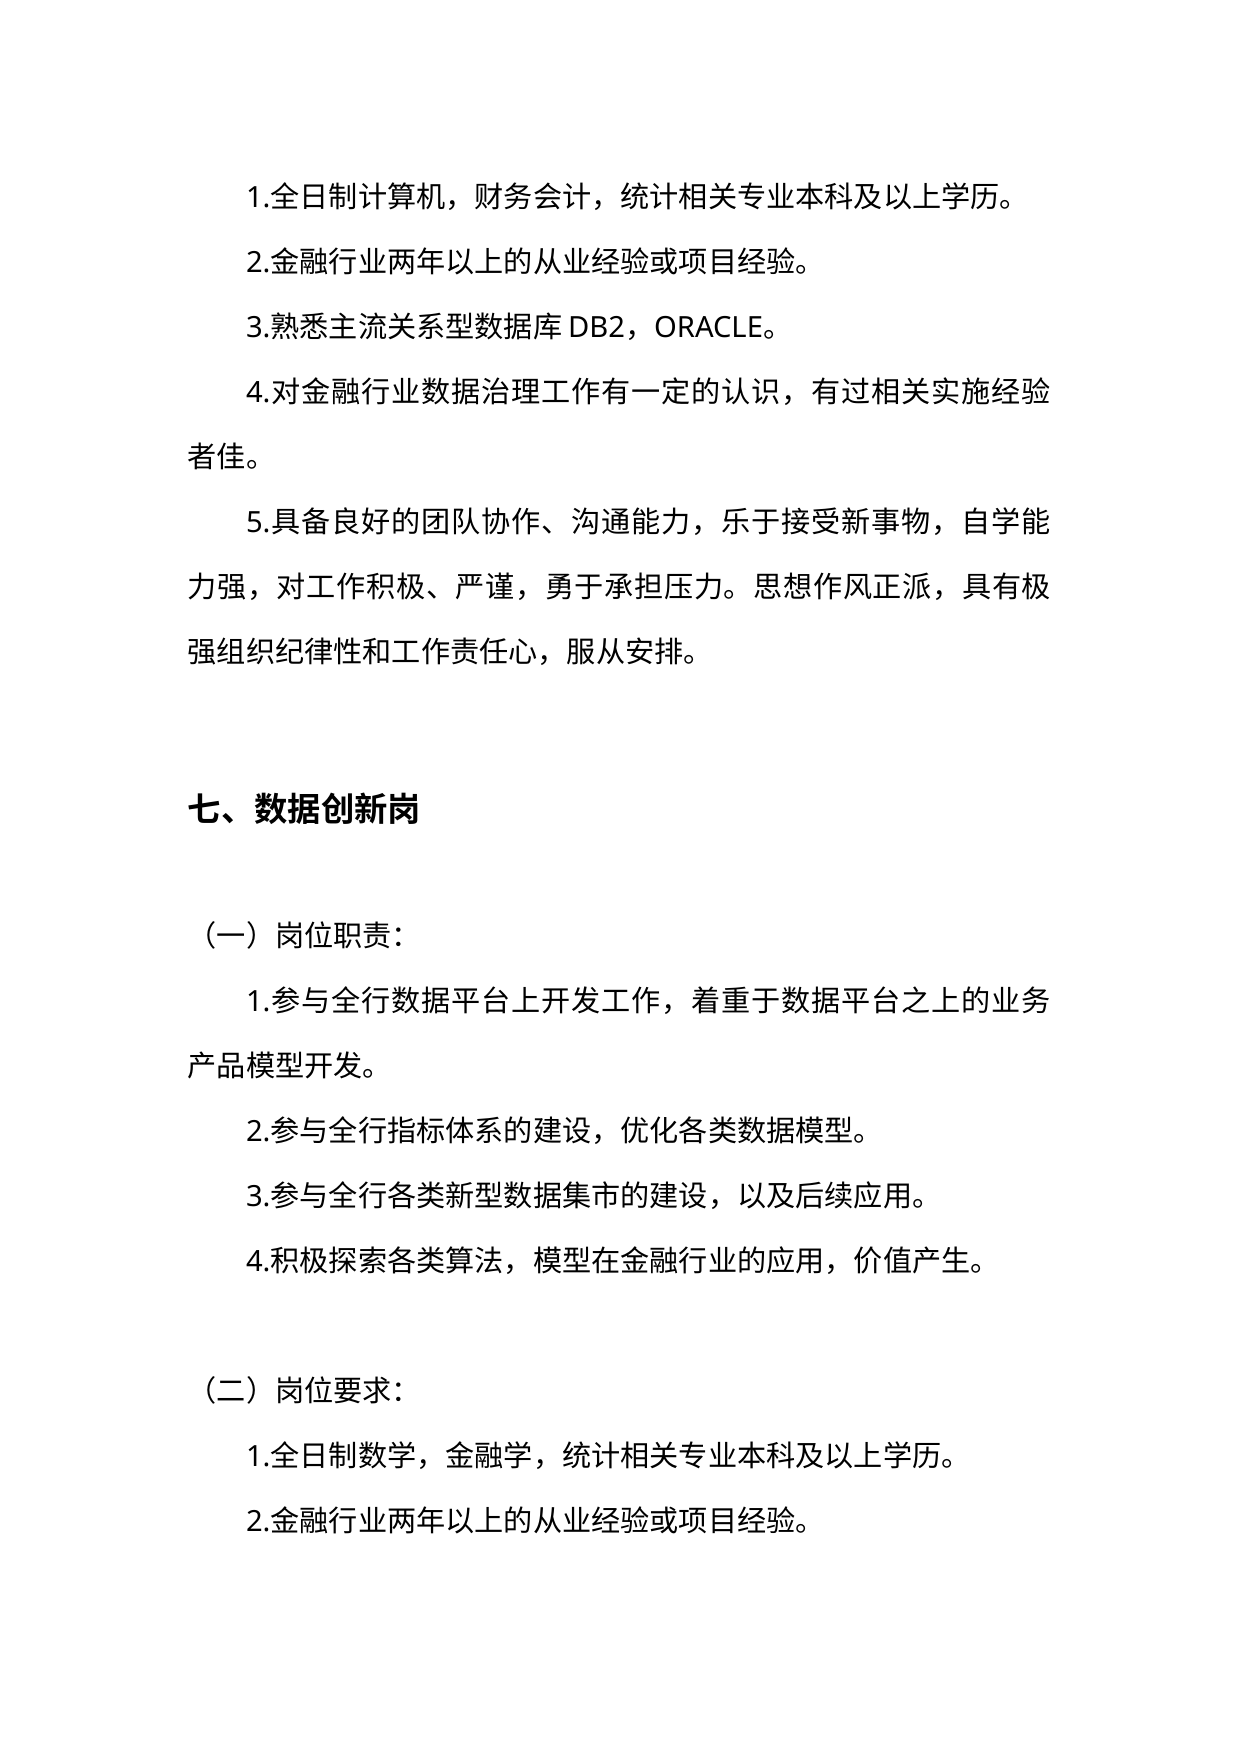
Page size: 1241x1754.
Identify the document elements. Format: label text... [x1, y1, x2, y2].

text 2.参与全行指标体系的建设，优化各类数据模型。 [187, 1096, 1053, 1161]
text 4.积极探索各类算法，模型在金融行业的应用，价值产生。 [187, 1226, 1053, 1291]
text （二）岗位要求： [187, 1356, 1053, 1421]
text （一）岗位职责： [187, 901, 1053, 966]
text 2.金融行业两年以上的从业经验或项目经验。 [187, 1486, 1053, 1551]
text 1.全日制计算机，财务会计，统计相关专业本科及以上学历。 [187, 162, 1053, 227]
text 4.对金融行业数据治理工作有一定的认识，有过相关实施经验者佳。 [187, 357, 1053, 487]
text 2.金融行业两年以上的从业经验或项目经验。 [187, 227, 1053, 292]
text 1.参与全行数据平台上开发工作，着重于数据平台之上的业务产品模型开发。 [187, 966, 1053, 1096]
subtitle 七、数据创新岗 [187, 774, 1053, 839]
text 1.全日制数学，金融学，统计相关专业本科及以上学历。 [187, 1421, 1053, 1486]
text 3.参与全行各类新型数据集市的建设，以及后续应用。 [187, 1161, 1053, 1226]
text 3.熟悉主流关系型数据库DB2，ORACLE。 [187, 292, 1053, 357]
text 5.具备良好的团队协作、沟通能力，乐于接受新事物，自学能力强，对工作积极、严谨，勇于承担压力。思想作风正派，具有极强组织纪律性和工作责任心，服从安排。 [187, 487, 1053, 682]
